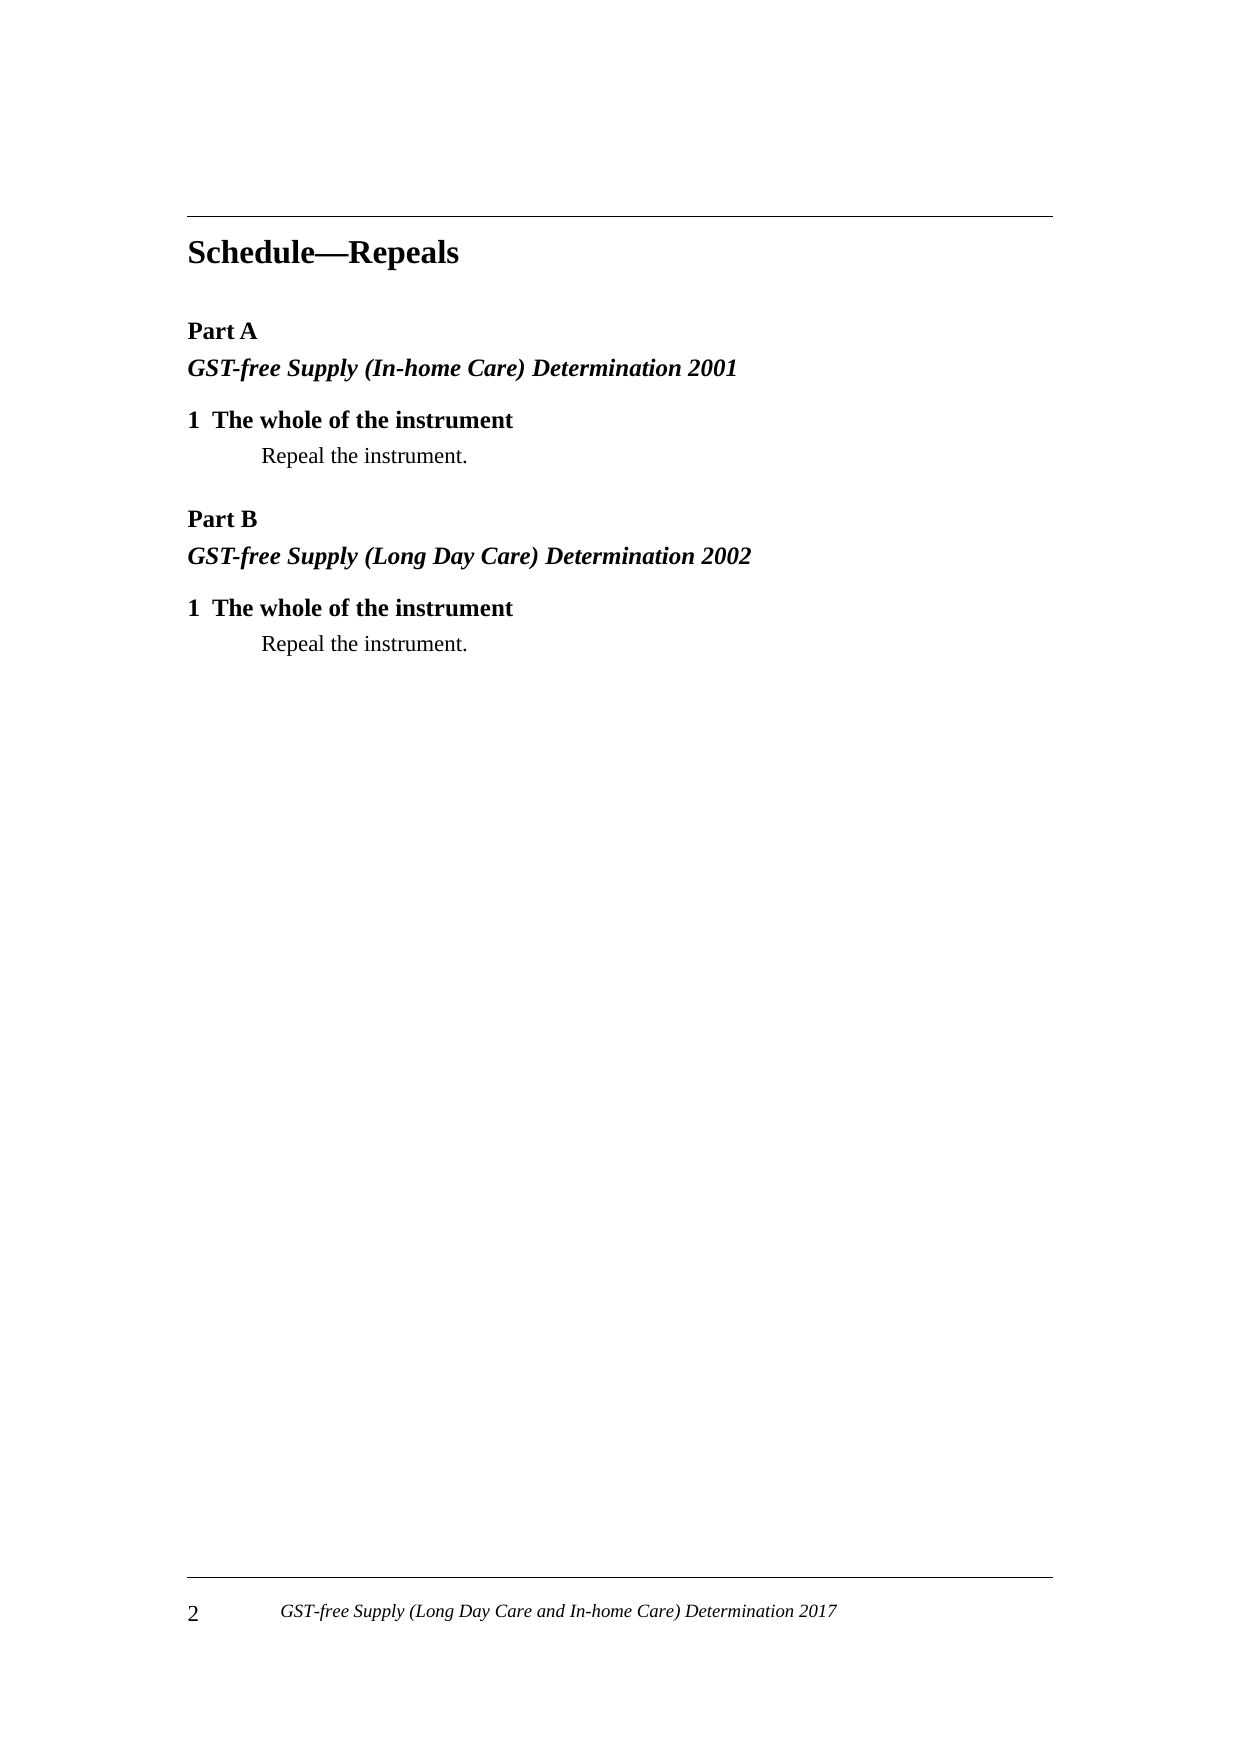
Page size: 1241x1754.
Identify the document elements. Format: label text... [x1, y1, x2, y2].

text Schedule—Repeals [187, 233, 1053, 271]
text Repeal the instrument. [261, 630, 1053, 656]
text Part A [187, 316, 994, 345]
text GST-free Supply (Long Day Care) Determination 2002 [187, 541, 994, 570]
text GST-free Supply (In-home Care) Determination 2001 [187, 353, 994, 382]
text Part B [187, 504, 994, 533]
text 1 The whole of the instrument [187, 593, 1053, 622]
text Repeal the instrument. [261, 442, 1053, 469]
text 1 The whole of the instrument [187, 405, 1053, 434]
